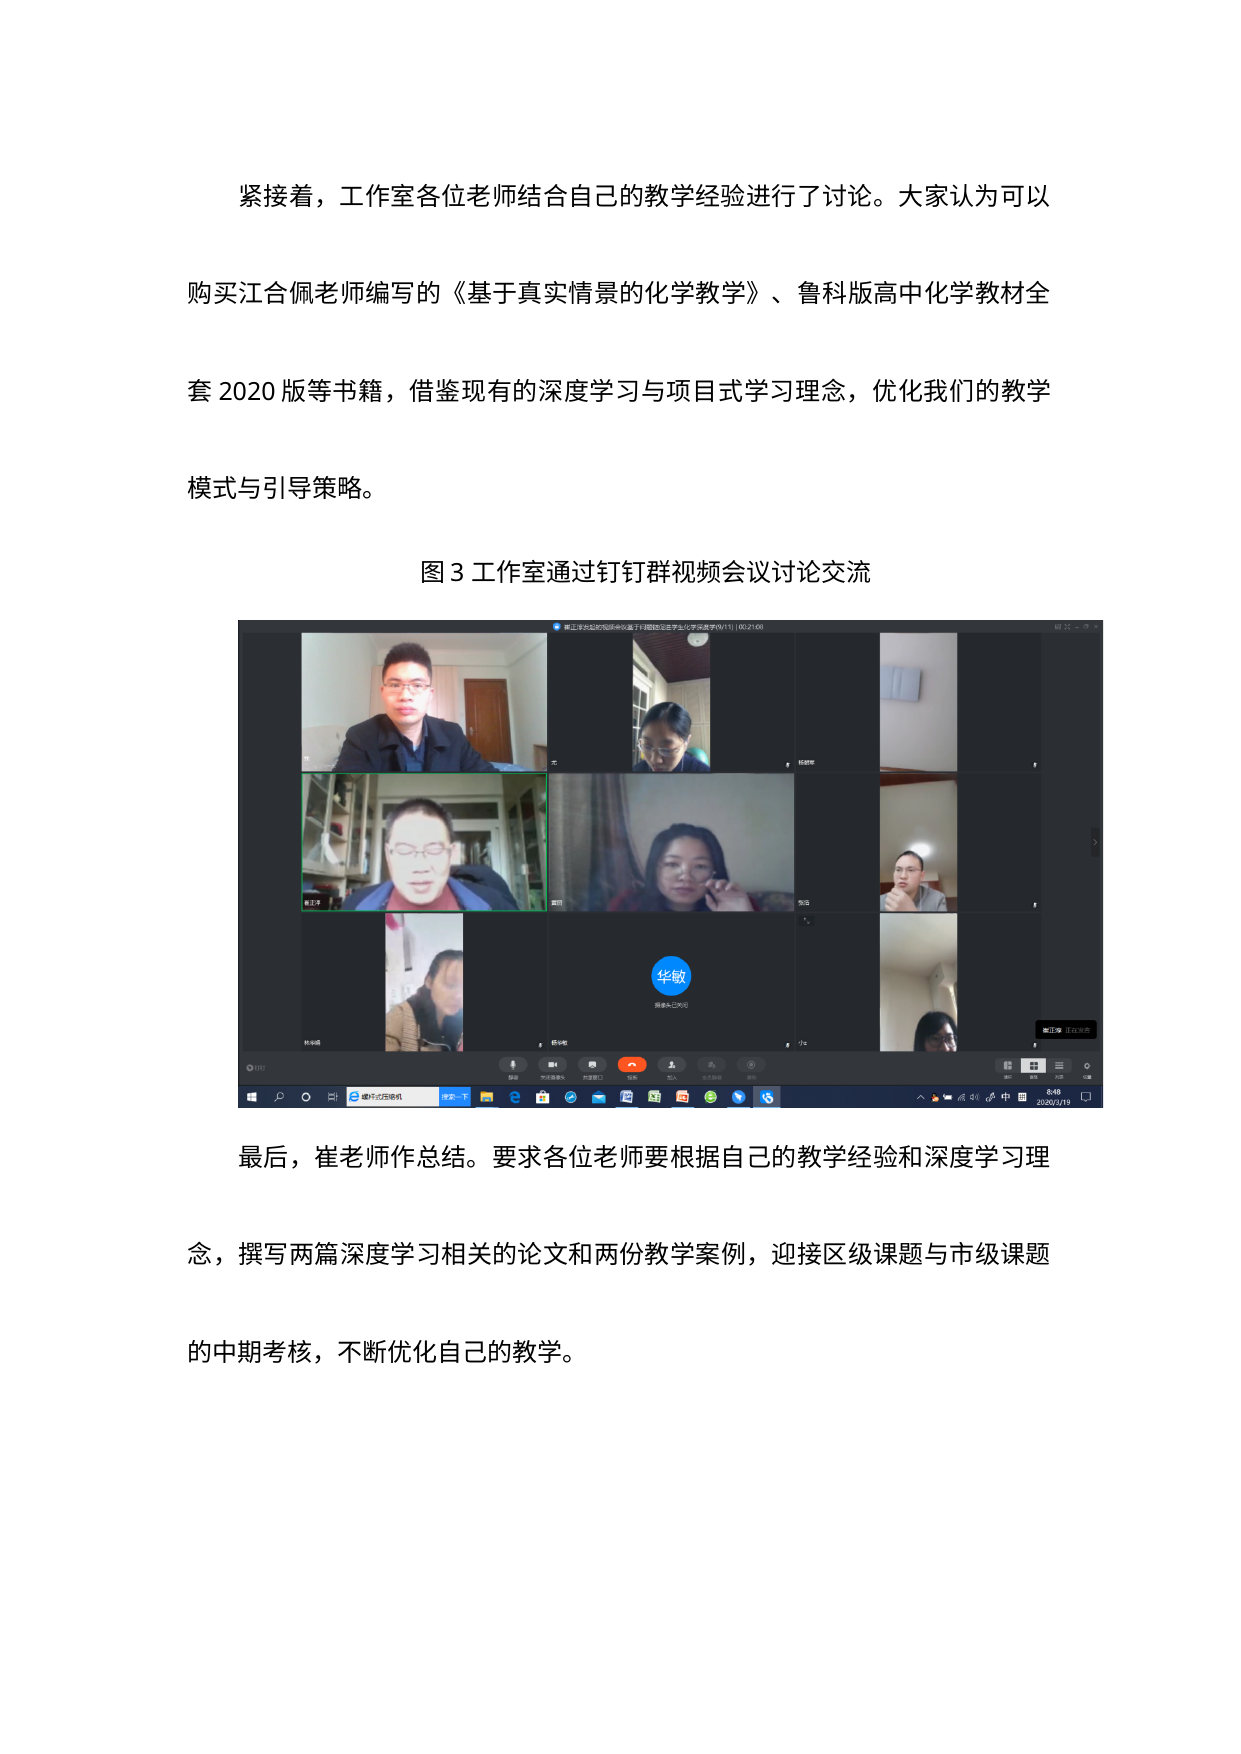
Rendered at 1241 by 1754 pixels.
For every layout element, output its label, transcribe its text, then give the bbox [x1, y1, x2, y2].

text 最后，崔老师作总结。要求各位老师要根据自己的教学经验和深度学习理念，撰写两篇深度学习相关的论文和两份教学案例，迎接区级课题与市级课题的中期考核，不断优化自己的教学。 [187, 1123, 1053, 1383]
text 紧接着，工作室各位老师结合自己的教学经验进行了讨论。大家认为可以购买江合佩老师编写的《基于真实情景的化学教学》、鲁科版高中化学教材全套2020版等书籍，借鉴现有的深度学习与项目式学习理念，优化我们的教学模式与引导策略。 [187, 162, 1053, 519]
picture [238, 620, 1104, 1108]
text 图3 工作室通过钉钉群视频会议讨论交流 [187, 538, 1053, 603]
